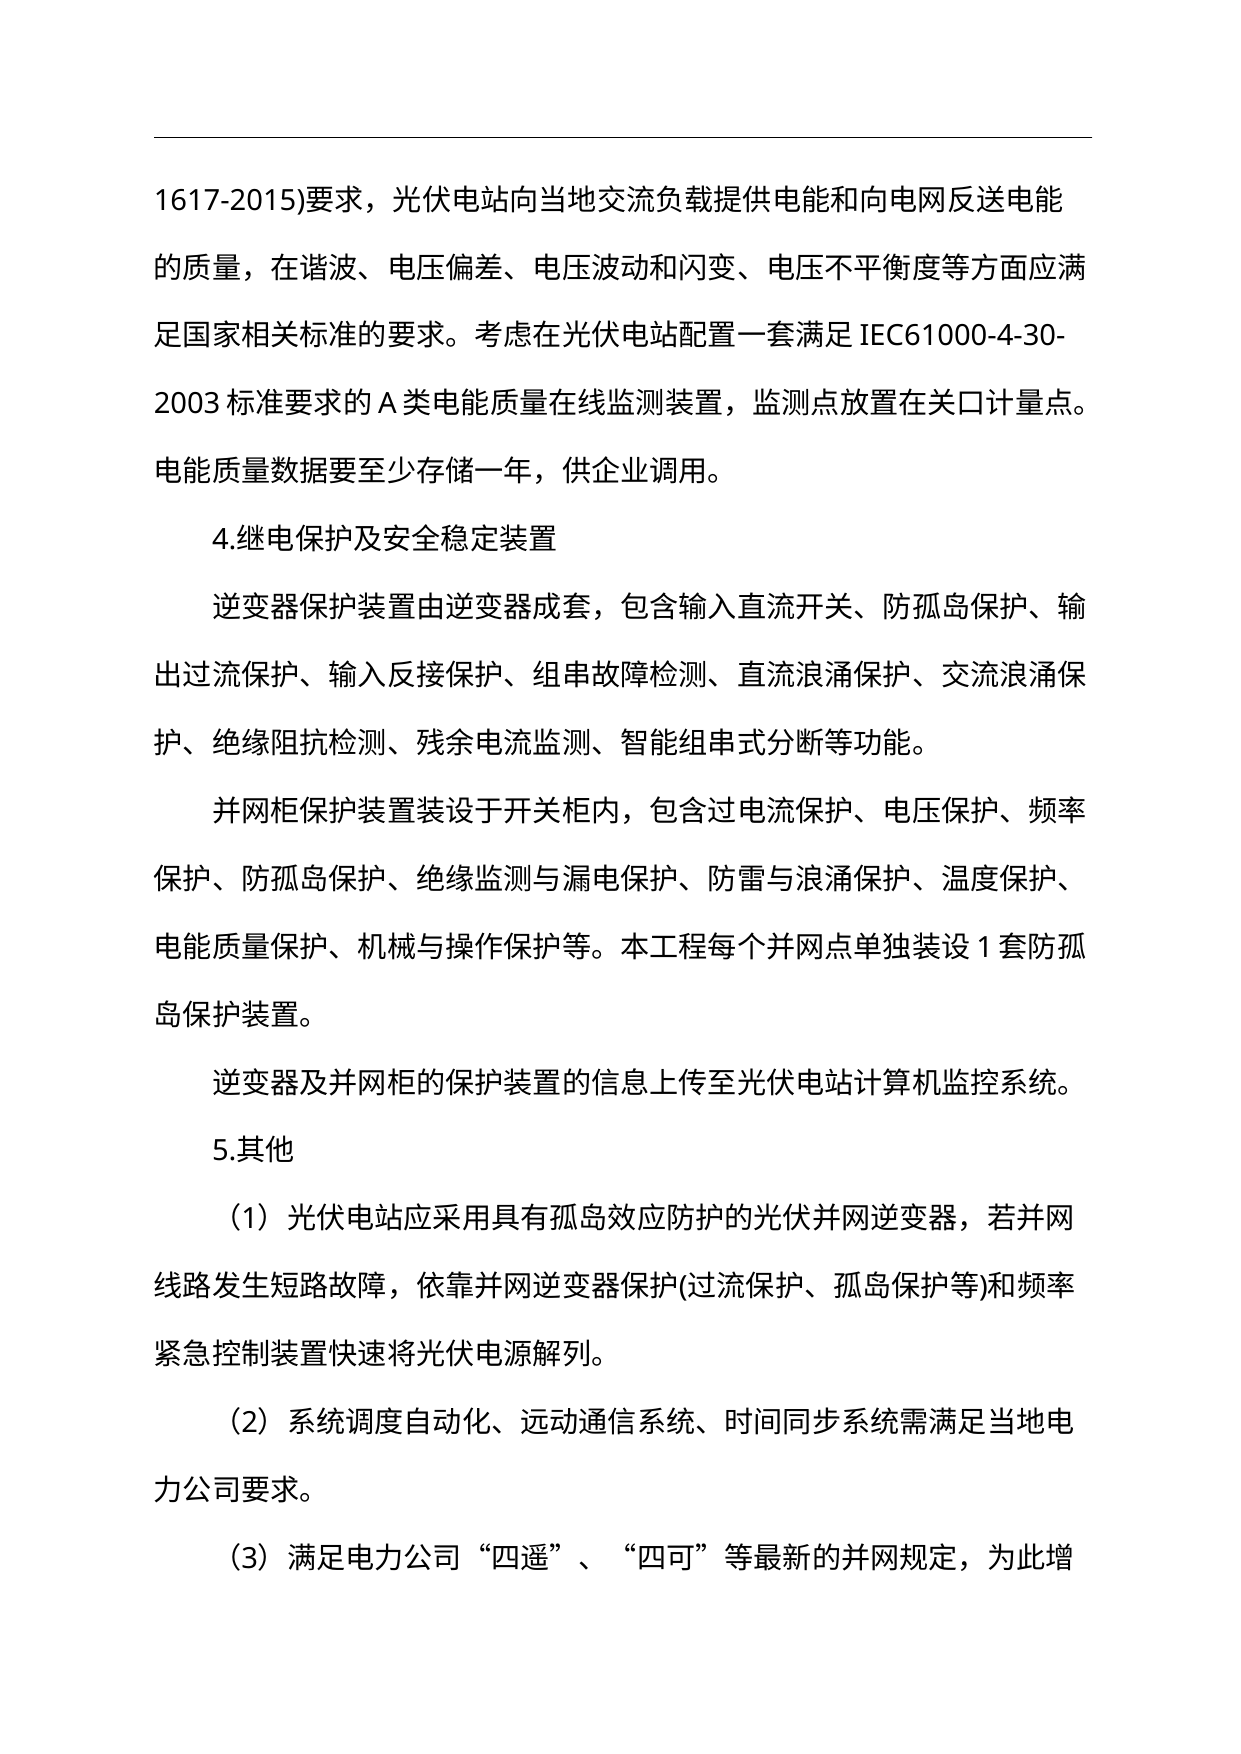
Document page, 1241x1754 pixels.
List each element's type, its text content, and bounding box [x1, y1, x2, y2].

text （1）光伏电站应采用具有孤岛效应防护的光伏并网逆变器，若并网线路发生短路故障，依靠并网逆变器保护(过流保护、孤岛保护等)和频率紧急控制装置快速将光伏电源解列。 [153, 1182, 1092, 1386]
text 5.其他 [153, 1114, 1092, 1182]
text 逆变器及并网柜的保护装置的信息上传至光伏电站计算机监控系统。 [153, 1046, 1092, 1114]
text 4.继电保护及安全稳定装置 [153, 503, 1092, 571]
text 逆变器保护装置由逆变器成套，包含输入直流开关、防孤岛保护、输出过流保护、输入反接保护、组串故障检测、直流浪涌保护、交流浪涌保护、绝缘阻抗检测、残余电流监测、智能组串式分断等功能。 [153, 571, 1092, 775]
text 并网柜保护装置装设于开关柜内，包含过电流保护、电压保护、频率保护、防孤岛保护、绝缘监测与漏电保护、防雷与浪涌保护、温度保护、电能质量保护、机械与操作保护等。本工程每个并网点单独装设1套防孤岛保护装置。 [153, 775, 1092, 1046]
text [153, 163, 1092, 503]
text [153, 1522, 1092, 1590]
text （2）系统调度自动化、远动通信系统、时间同步系统需满足当地电力公司要求。 [153, 1386, 1092, 1522]
